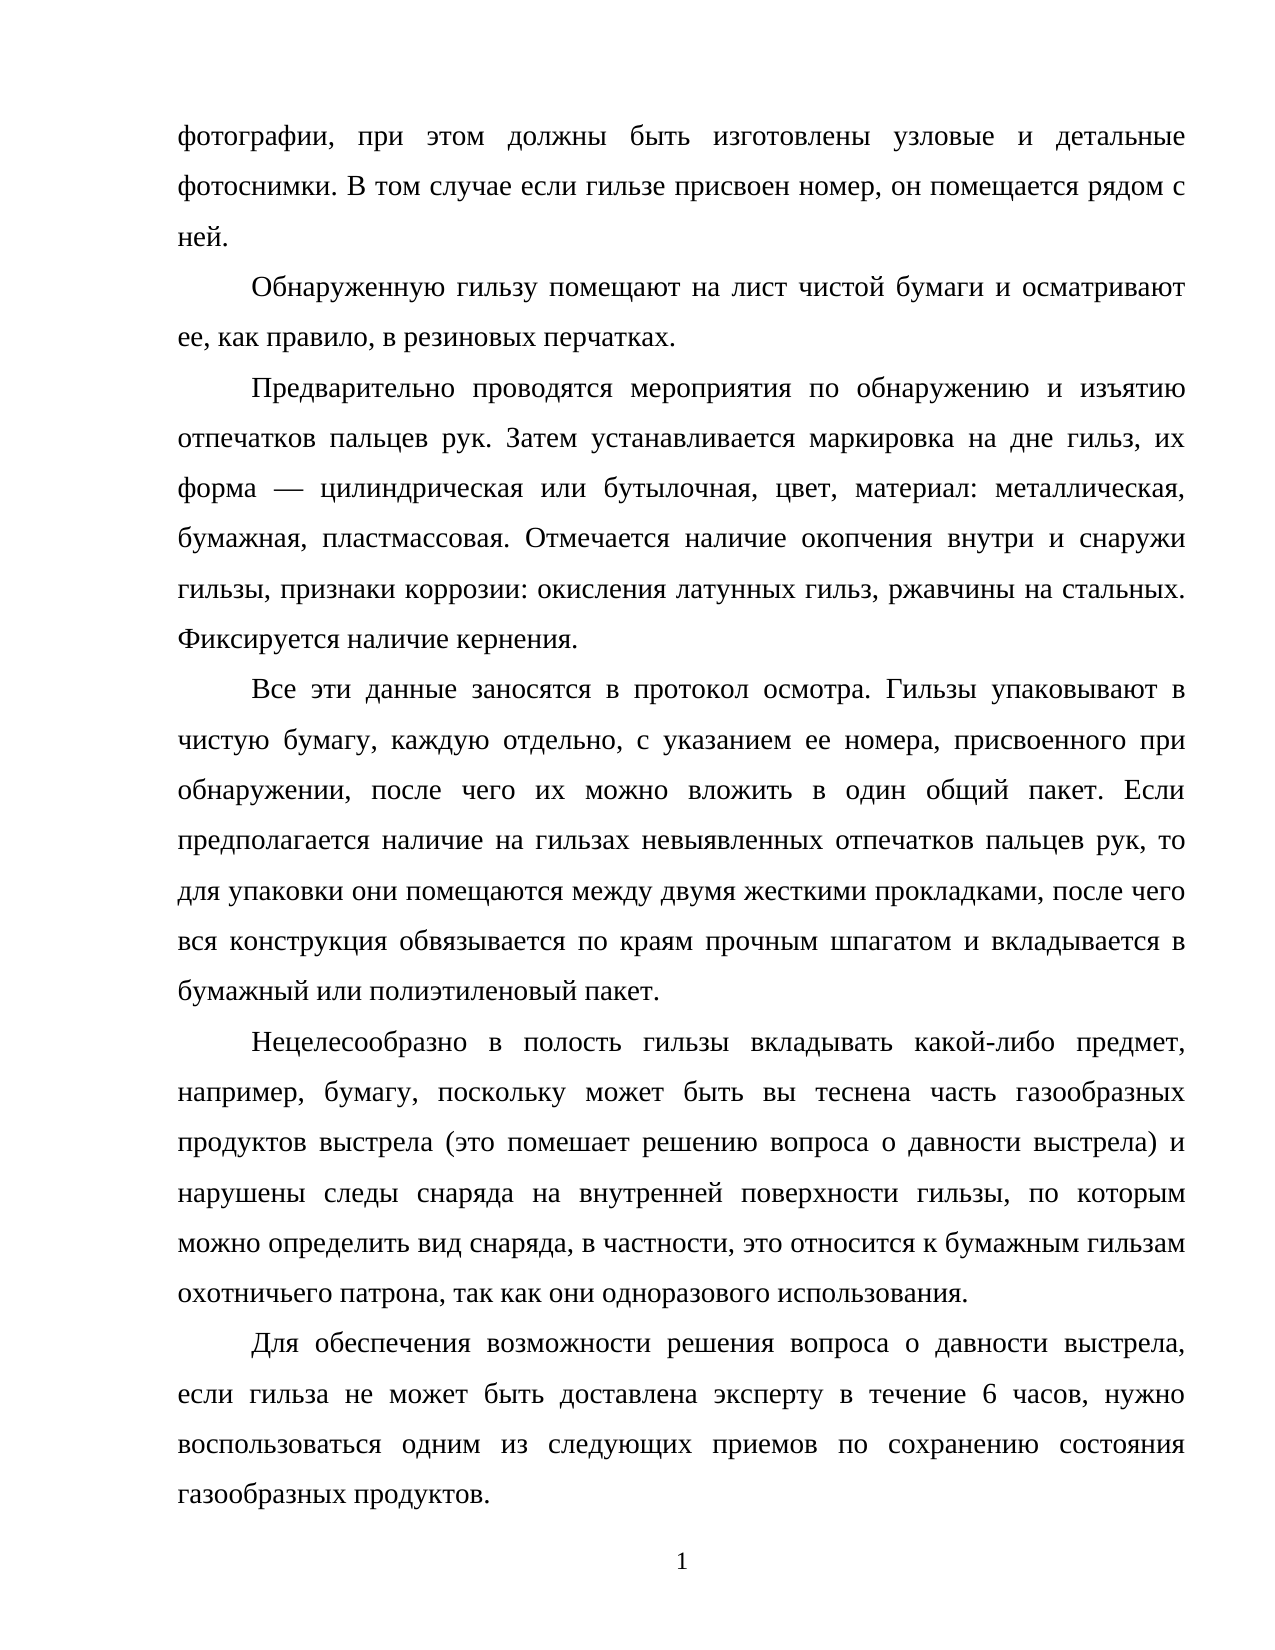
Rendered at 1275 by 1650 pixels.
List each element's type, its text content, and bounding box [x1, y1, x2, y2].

text Все эти данные заносятся в протокол осмотра. Гильзы упаковывают в чистую бумагу, каждую отдельно, с указанием ее номера, присвоенного при обнаружении, после чего их можно вложить в один общий пакет. Если предполагается наличие на гильзах невыявленных отпечатков пальцев рук, то для упаковки они помещаются между двумя жесткими прокладками, после чего вся конструкция обвязывается по краям прочным шпагатом и вкладывается в бумажный или полиэтиленовый пакет. [177, 672, 1186, 1007]
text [177, 118, 1186, 252]
text Предварительно проводятся мероприятия по обнаружению и изъятию отпечатков пальцев рук. Затем устанавливается маркировка на дне гильз, их форма — цилиндрическая или бутылочная, цвет, материал: металлическая, бумажная, пластмассовая. Отмечается наличие окопчения внутри и снаружи гильзы, признаки коррозии: окисления латунных гильз, ржавчины на стальных. Фиксируется наличие кернения. [177, 370, 1186, 655]
text Нецелесообразно в полость гильзы вкладывать какой-либо предмет, например, бумагу, поскольку может быть вы теснена часть газообразных продуктов выстрела (это помешает решению вопроса о давности выстрела) и нарушены следы снаряда на внутренней поверхности гильзы, по которым можно определить вид снаряда, в частности, это относится к бумажным гильзам охотничьего патрона, так как они одноразового использования. [177, 1024, 1186, 1309]
text Для обеспечения возможности решения вопроса о давности выстрела, если гильза не может быть доставлена эксперту в течение 6 часов, нужно воспользоваться одним из следующих приемов по сохранению состояния газообразных продуктов. [177, 1326, 1186, 1510]
text Обнаруженную гильзу помещают на лист чистой бумаги и осматривают ее, как правило, в резиновых перчатках. [177, 269, 1186, 353]
